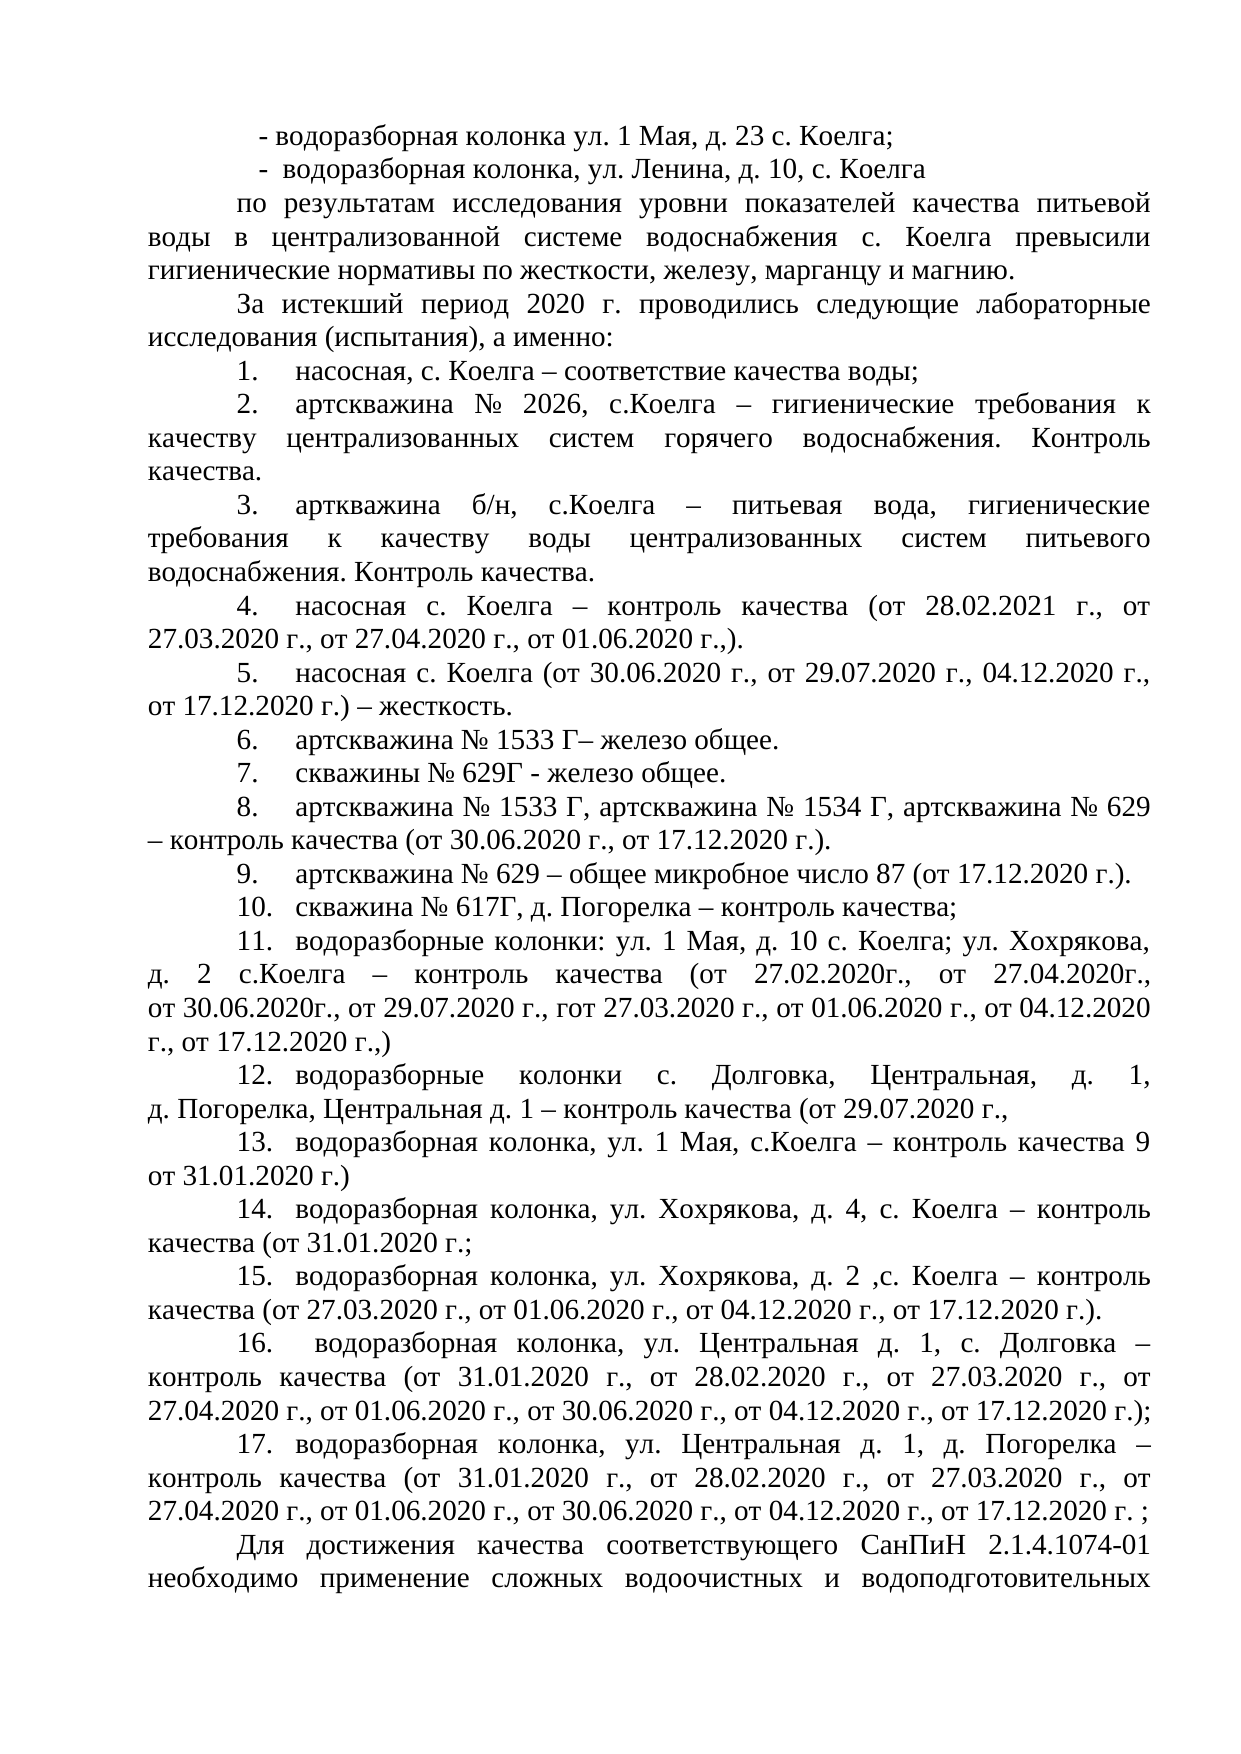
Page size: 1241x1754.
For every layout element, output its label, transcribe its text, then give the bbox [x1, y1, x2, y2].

list водоразборная колонка, ул. Центральная д. 1, д. Погорелка – контроль качества (от 31.01.2020 г., от 28.02.2020 г., от 27.03.2020 г., от 27.04.2020 г., от 01.06.2020 г., от 30.06.2020 г., от 04.12.2020 г., от 17.12.2020 г. ; [148, 1426, 1152, 1527]
text - водоразборная колонка ул. 1 Мая, д. 23 с. Коелга; [148, 118, 1152, 152]
list водоразборная колонка, ул. 1 Мая, с.Коелга – контроль качества 9 от 31.01.2020 г.) [148, 1124, 1152, 1191]
list водоразборные колонки с. Долговка, Центральная, д. 1, д. Погорелка, Центральная д. 1 – контроль качества (от 29.07.2020 г., [148, 1057, 1152, 1124]
list насосная с. Коелга – контроль качества (от 28.02.2021 г., от 27.03.2020 г., от 27.04.2020 г., от 01.06.2020 г.,). [148, 588, 1152, 655]
list водоразборная колонка, ул. Хохрякова, д. 2 ,с. Коелга – контроль качества (от 27.03.2020 г., от 01.06.2020 г., от 04.12.2020 г., от 17.12.2020 г.). [148, 1258, 1152, 1326]
text - водоразборная колонка, ул. Ленина, д. 10, с. Коелга [148, 152, 1152, 185]
list насосная с. Коелга (от 30.06.2020 г., от 29.07.2020 г., 04.12.2020 г., от 17.12.2020 г.) – жесткость. [148, 655, 1152, 722]
list насосная, с. Коелга – соответствие качества воды; [148, 353, 1152, 386]
text по результатам исследования уровни показателей качества питьевой воды в централизованной системе водоснабжения с. Коелга превысили гигиенические нормативы по жесткости, железу, марганцу и магнию. [148, 185, 1152, 286]
list водоразборные колонки: ул. 1 Мая, д. 10 с. Коелга; ул. Хохрякова, д. 2 с.Коелга – контроль качества (от 27.02.2020г., от 27.04.2020г., от 30.06.2020г., от 29.07.2020 г., гот 27.03.2020 г., от 01.06.2020 г., от 04.12.2020 г., от 17.12.2020 г.,) [148, 923, 1152, 1057]
list водоразборная колонка, ул. Центральная д. 1, с. Долговка – контроль качества (от 31.01.2020 г., от 28.02.2020 г., от 27.03.2020 г., от 27.04.2020 г., от 01.06.2020 г., от 30.06.2020 г., от 04.12.2020 г., от 17.12.2020 г.); [148, 1326, 1152, 1426]
text За истекший период 2020 г. проводились следующие лабораторные исследования (испытания), а именно: [148, 286, 1152, 353]
list артскважина № 629 – общее микробное число 87 (от 17.12.2020 г.). [148, 856, 1152, 889]
list скважина № 617Г, д. Погорелка – контроль качества; [148, 889, 1152, 923]
list арткважина б/н, с.Коелга – питьевая вода, гигиенические требования к качеству воды централизованных систем питьевого водоснабжения. Контроль качества. [148, 487, 1152, 588]
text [148, 1527, 1152, 1594]
list артскважина № 2026, с.Коелга – гигиенические требования к качеству централизованных систем горячего водоснабжения. Контроль качества. [148, 386, 1152, 487]
list водоразборная колонка, ул. Хохрякова, д. 4, с. Коелга – контроль качества (от 31.01.2020 г.; [148, 1191, 1152, 1258]
list скважины № 629Г - железо общее. [148, 755, 1152, 789]
list артскважина № 1533 Г, артскважина № 1534 Г, артскважина № 629 – контроль качества (от 30.06.2020 г., от 17.12.2020 г.). [148, 789, 1152, 856]
list артскважина № 1533 Г– железо общее. [148, 722, 1152, 755]
